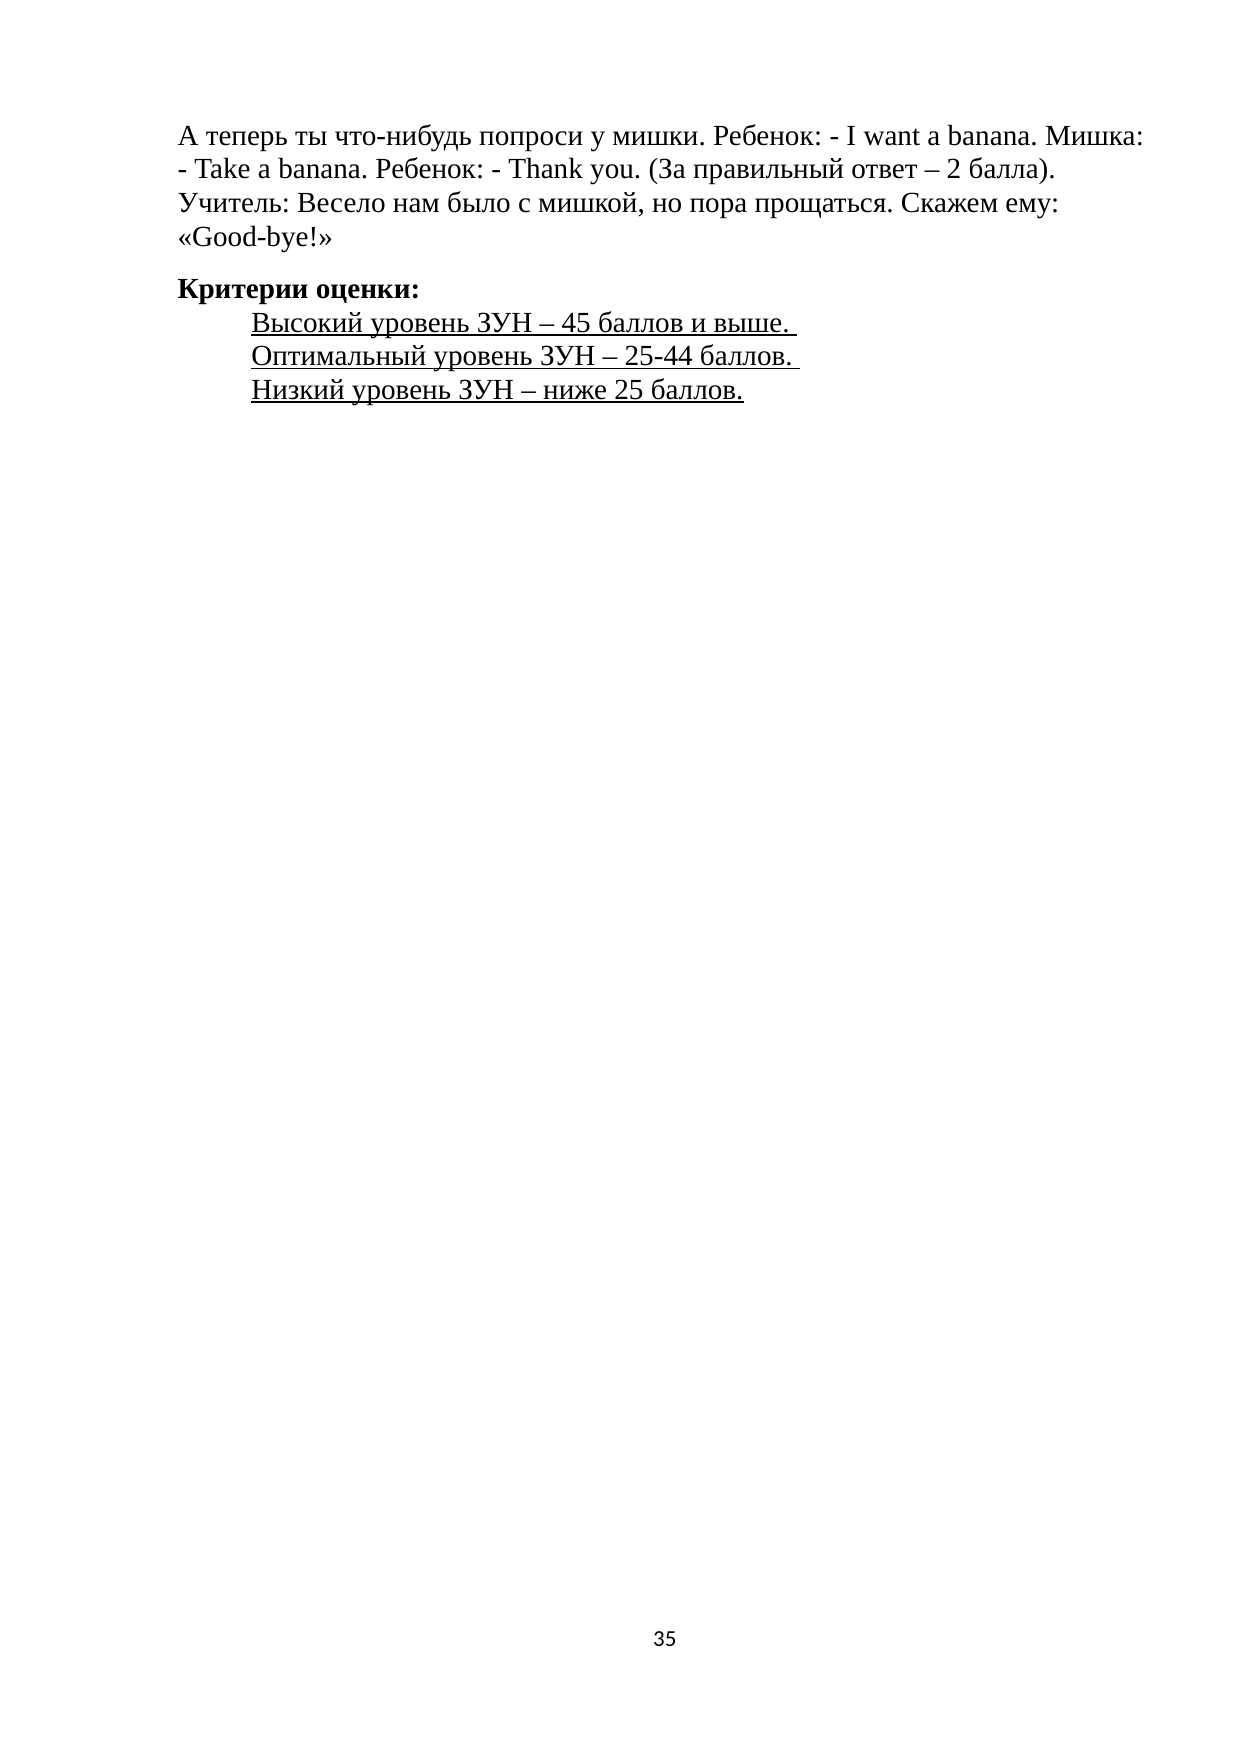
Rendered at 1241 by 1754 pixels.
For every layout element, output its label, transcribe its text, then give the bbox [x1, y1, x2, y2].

text Высокий уровень ЗУН – 45 баллов и выше. [251, 305, 1152, 338]
text Низкий уровень ЗУН – ниже 25 баллов. [251, 372, 1152, 406]
text Критерии оценки: [177, 271, 1152, 305]
text Оптимальный уровень ЗУН – 25-44 баллов. [251, 338, 1152, 372]
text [177, 118, 1152, 252]
